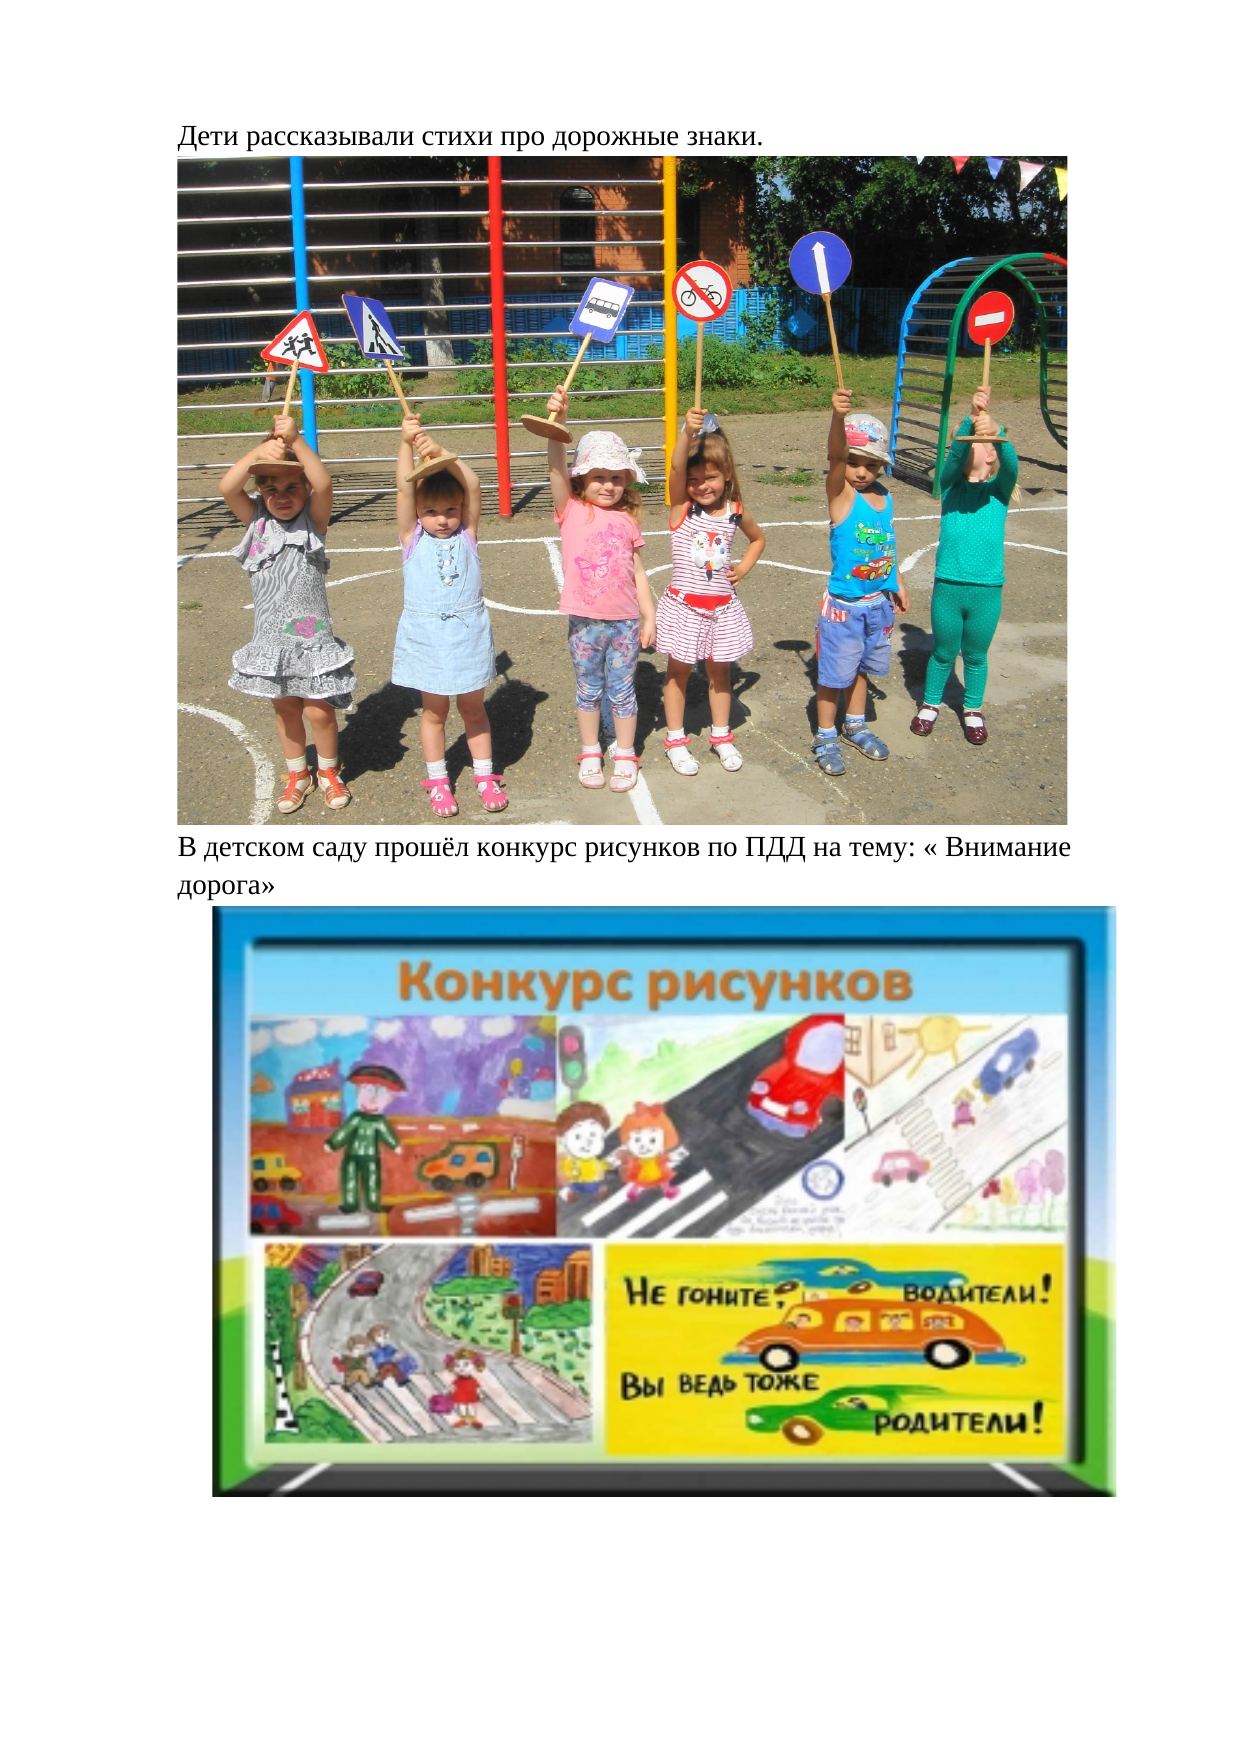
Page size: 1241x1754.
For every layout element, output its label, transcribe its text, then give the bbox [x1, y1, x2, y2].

picture [177, 156, 1068, 825]
picture [212, 906, 1117, 1497]
text Дети рассказывали стихи про дорожные знаки. [177, 118, 1152, 152]
text В детском саду прошёл конкурс рисунков по ПДД на тему: « Внимание дорога» [177, 829, 1152, 901]
